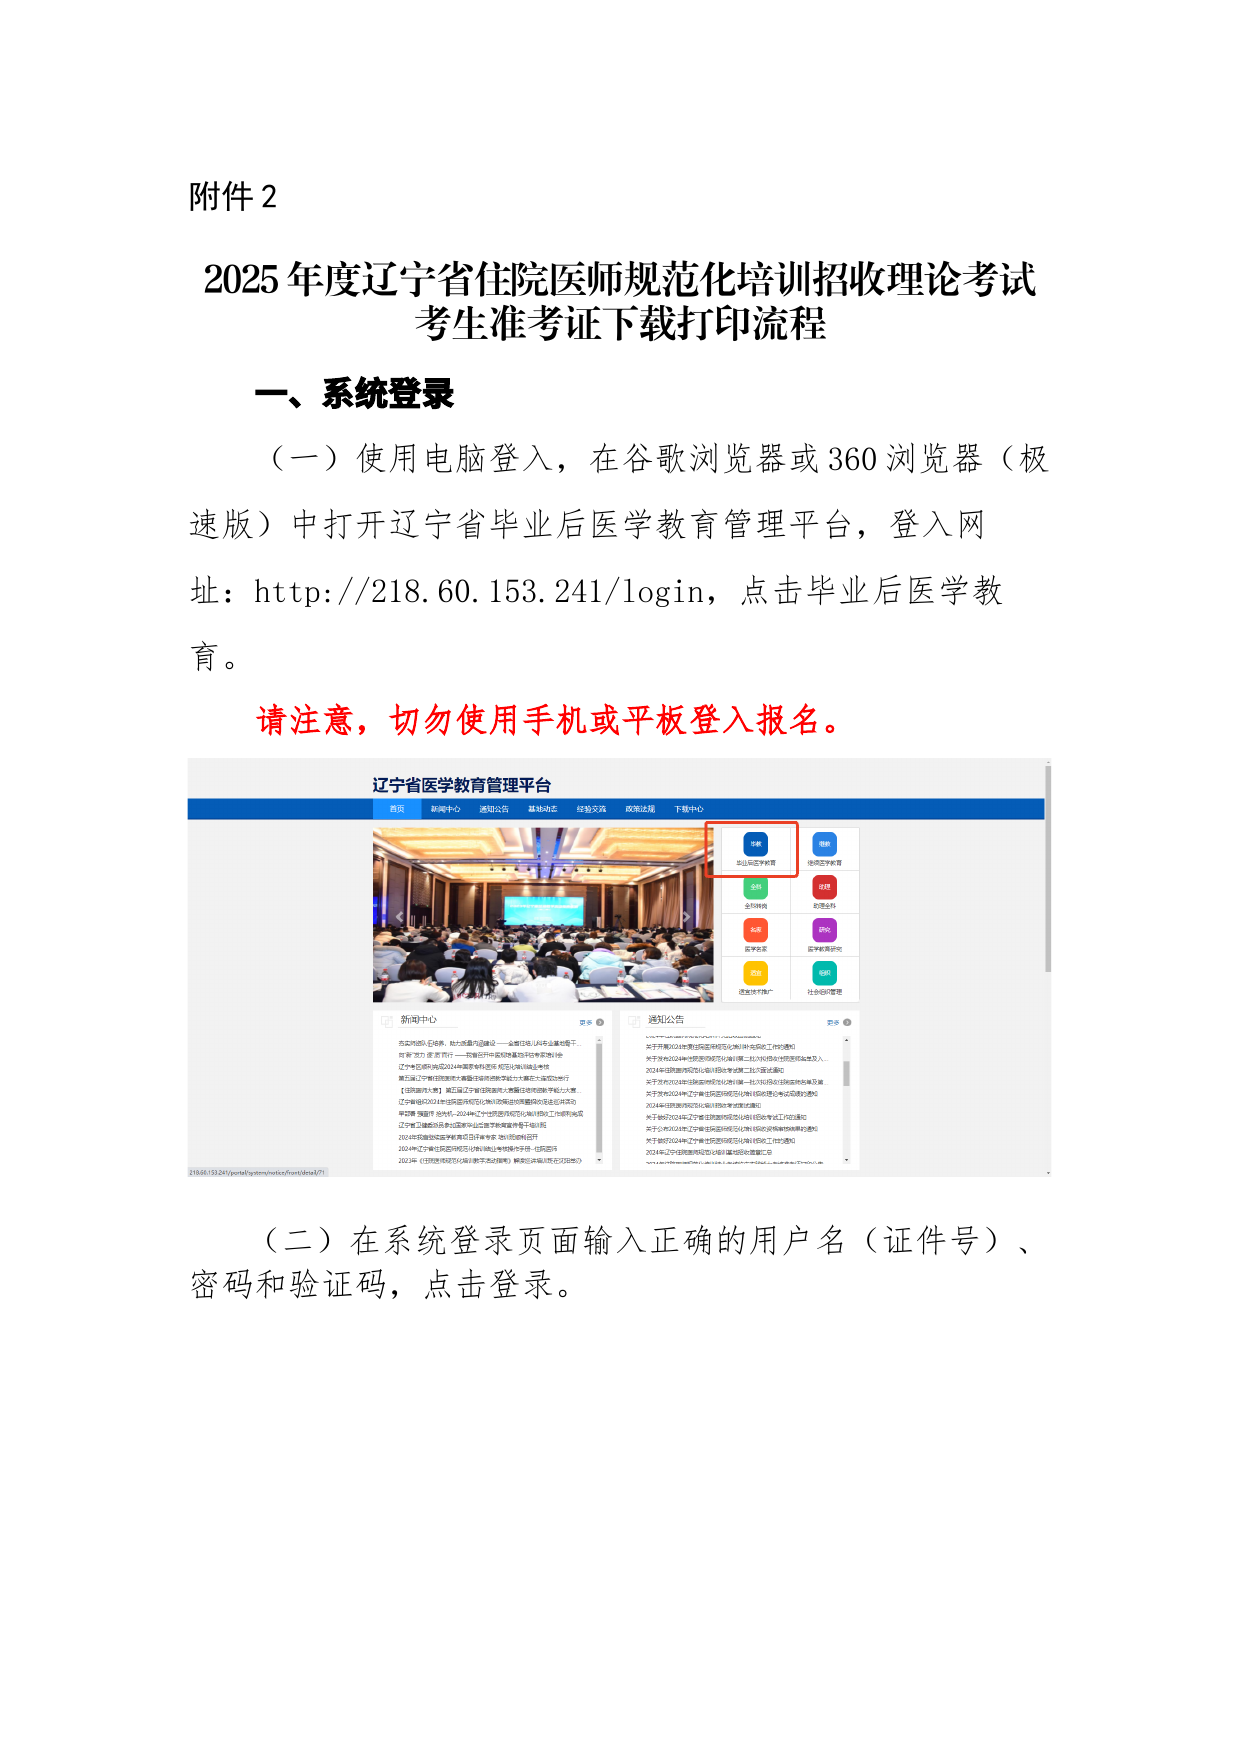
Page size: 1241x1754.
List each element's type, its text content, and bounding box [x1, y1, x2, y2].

text （一）使用电脑登入，在谷歌浏览器或360浏览器（极速版）中打开辽宁省毕业后医学教育管理平台，登入网址：http://218.60.153.241/login，点击毕业后医学教育。 [187, 434, 1053, 676]
text 2025年度辽宁省住院医师规范化培训招收理论考试考生准考证下载打印流程 [187, 260, 1053, 348]
picture [187, 758, 1052, 1177]
text 请注意，切勿使用手机或平板登入报名。 [187, 695, 1053, 739]
subtitle 一、系统登录 [187, 369, 1053, 413]
text 附件2 [187, 172, 1053, 216]
list （二）在系统登录页面输入正确的用户名（证件号）、密码和验证码，点击登录。 [187, 1216, 1053, 1304]
